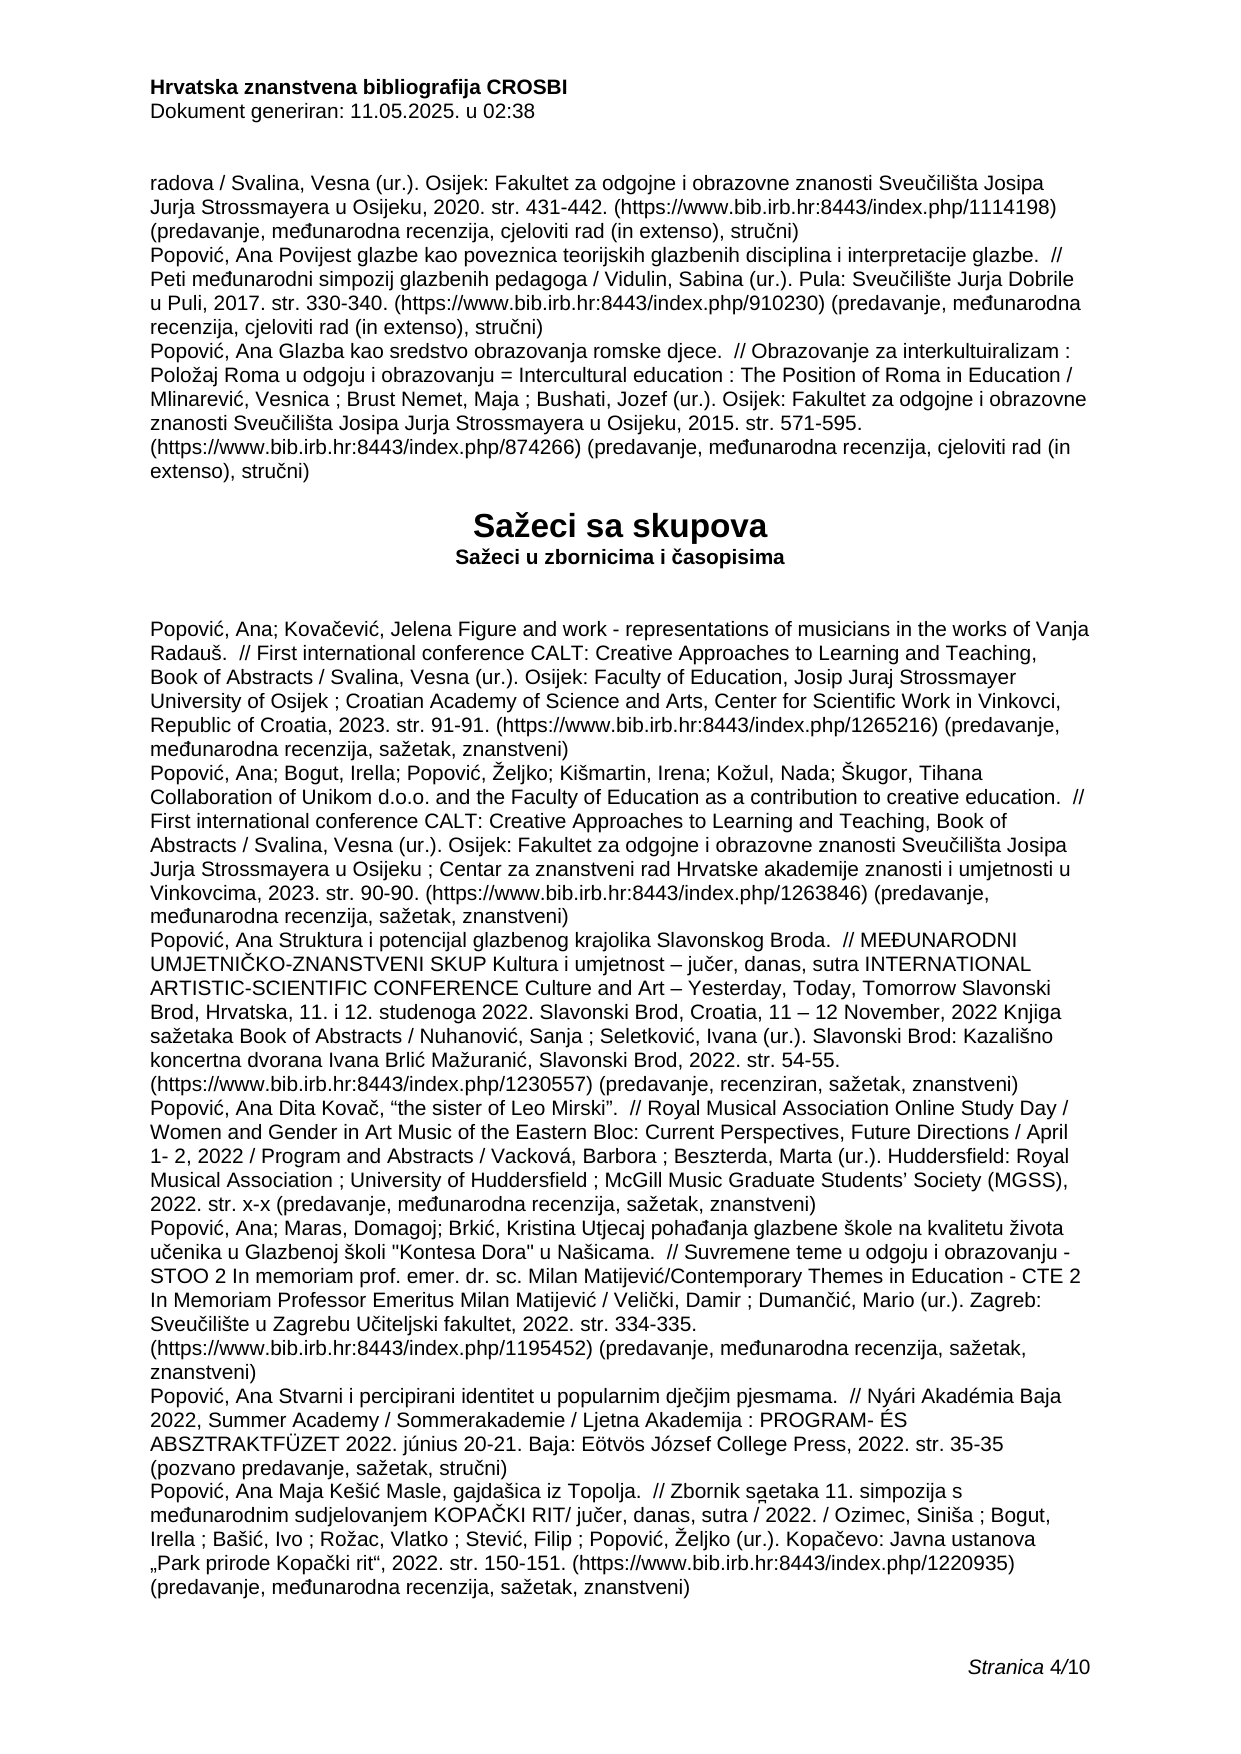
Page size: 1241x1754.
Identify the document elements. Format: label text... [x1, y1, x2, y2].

text Popović, Ana [150, 1096, 1090, 1216]
text Popović, Ana [150, 928, 1090, 1096]
text Popović, Ana; Kovačević, Jelena [150, 617, 1090, 761]
text Popović, Ana [150, 243, 1090, 339]
text Popović, Ana; Maras, Domagoj; Brkić, Kristina [150, 1216, 1090, 1383]
text Popović, Ana [150, 1383, 1090, 1479]
text Popović, Ana [150, 171, 1090, 243]
text Popović, Ana [150, 1479, 1090, 1599]
subtitle Sažeci sa skupova [150, 506, 1090, 545]
text Popović, Ana; Bogut, Irella; Popović, Željko; Kišmartin, Irena; Kožul, Nada; Škugor, Tihana [150, 761, 1090, 928]
text Popović, Ana [150, 339, 1090, 482]
subtitle Sažeci u zbornicima i časopisima [150, 545, 1090, 569]
